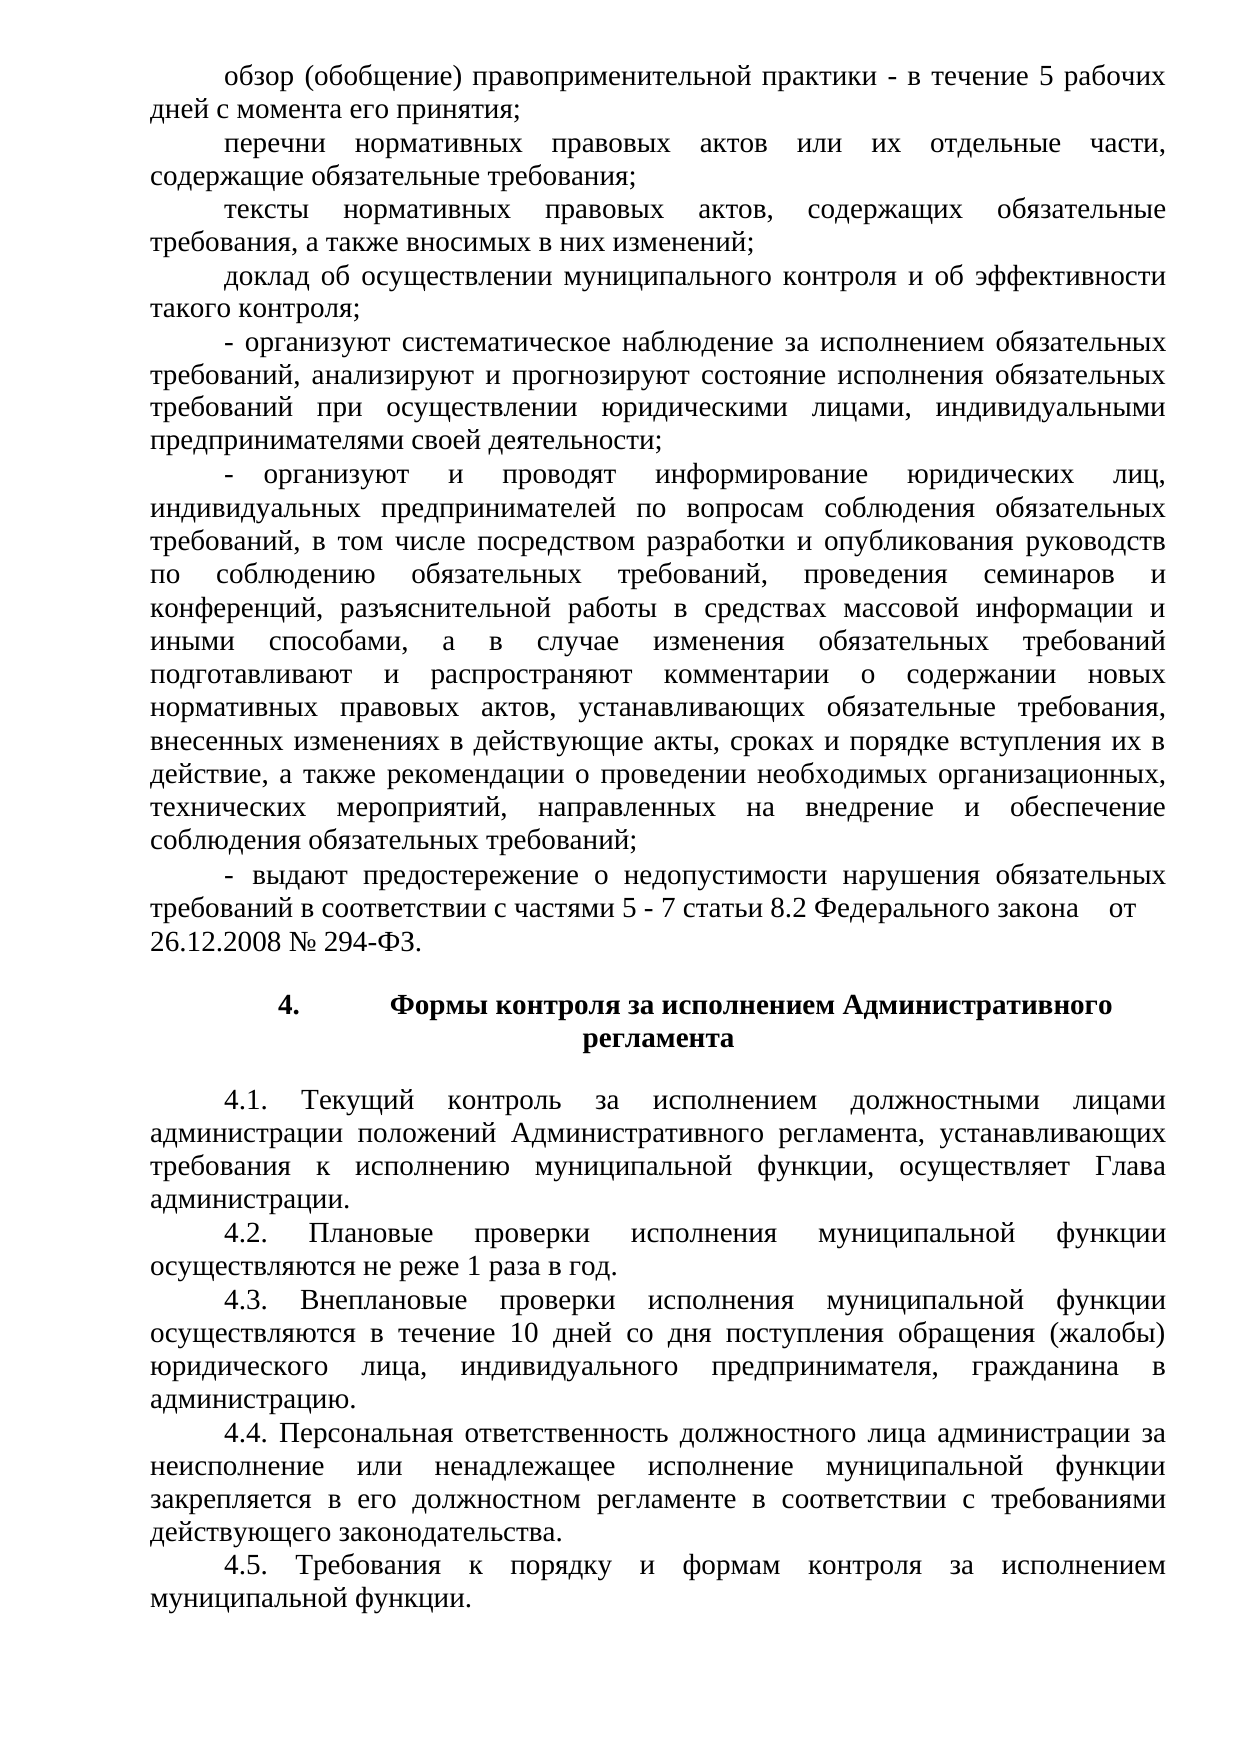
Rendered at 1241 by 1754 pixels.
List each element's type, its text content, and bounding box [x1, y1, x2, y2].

text перечни нормативных правовых актов или их отдельные части, содержащие обязательные требования; [150, 126, 1167, 191]
text 4.5. Требования к порядку и формам контроля за исполнением муниципальной функции. [150, 1549, 1167, 1614]
list организуют и проводят информирование юридических лиц, индивидуальных предпринимателей по вопросам соблюдения обязательных требований, в том числе посредством разработки и опубликования руководств по соблюдению обязательных требований, проведения семинаров и конференций, разъяснительной работы в средствах массовой информации и иными способами, а в случае изменения обязательных требований подготавливают и распространяют комментарии о содержании новых нормативных правовых актов, устанавливающих обязательные требования, внесенных изменениях в действующие акты, сроках и порядке вступления их в действие, а также рекомендации о проведении необходимых организационных, технических мероприятий, направленных на внедрение и обеспечение соблюдения обязательных требований; [150, 457, 1167, 856]
list Формы контроля за исполнением Административного регламента [150, 987, 1167, 1054]
text 4.4. Персональная ответственность должностного лица администрации за неисполнение или ненадлежащее исполнение муниципальной функции закрепляется в его должностном регламенте в соответствии с требованиями действующего законодательства. [150, 1416, 1167, 1547]
text обзор (обобщение) правоприменительной практики - в течение 5 рабочих дней с момента его принятия; [150, 59, 1167, 124]
text доклад об осуществлении муниципального контроля и об эффективности такого контроля; [150, 259, 1167, 324]
text тексты нормативных правовых актов, содержащих обязательные требования, а также вносимых в них изменений; [150, 192, 1167, 258]
text 4.2. Плановые проверки исполнения муниципальной функции осуществляются не реже 1 раза в год. [150, 1216, 1167, 1281]
text 4.3. Внеплановые проверки исполнения муниципальной функции осуществляются в течение 10 дней со дня поступления обращения (жалобы) юридического лица, индивидуального предпринимателя, гражданина в администрацию. [150, 1283, 1167, 1414]
text 4.1. Текущий контроль за исполнением должностными лицами администрации положений Административного регламента, устанавливающих требования к исполнению муниципальной функции, осуществляет Глава администрации. [150, 1083, 1167, 1215]
list выдают предостережение о недопустимости нарушения обязательных требований в соответствии с частями 5 - 7 статьи 8.2 Федерального закона от 26.12.2008 № 294-ФЗ. [150, 857, 1167, 958]
text - организуют систематическое наблюдение за исполнением обязательных требований, анализируют и прогнозируют состояние исполнения обязательных требований при осуществлении юридическими лицами, индивидуальными предпринимателями своей деятельности; [150, 325, 1167, 456]
